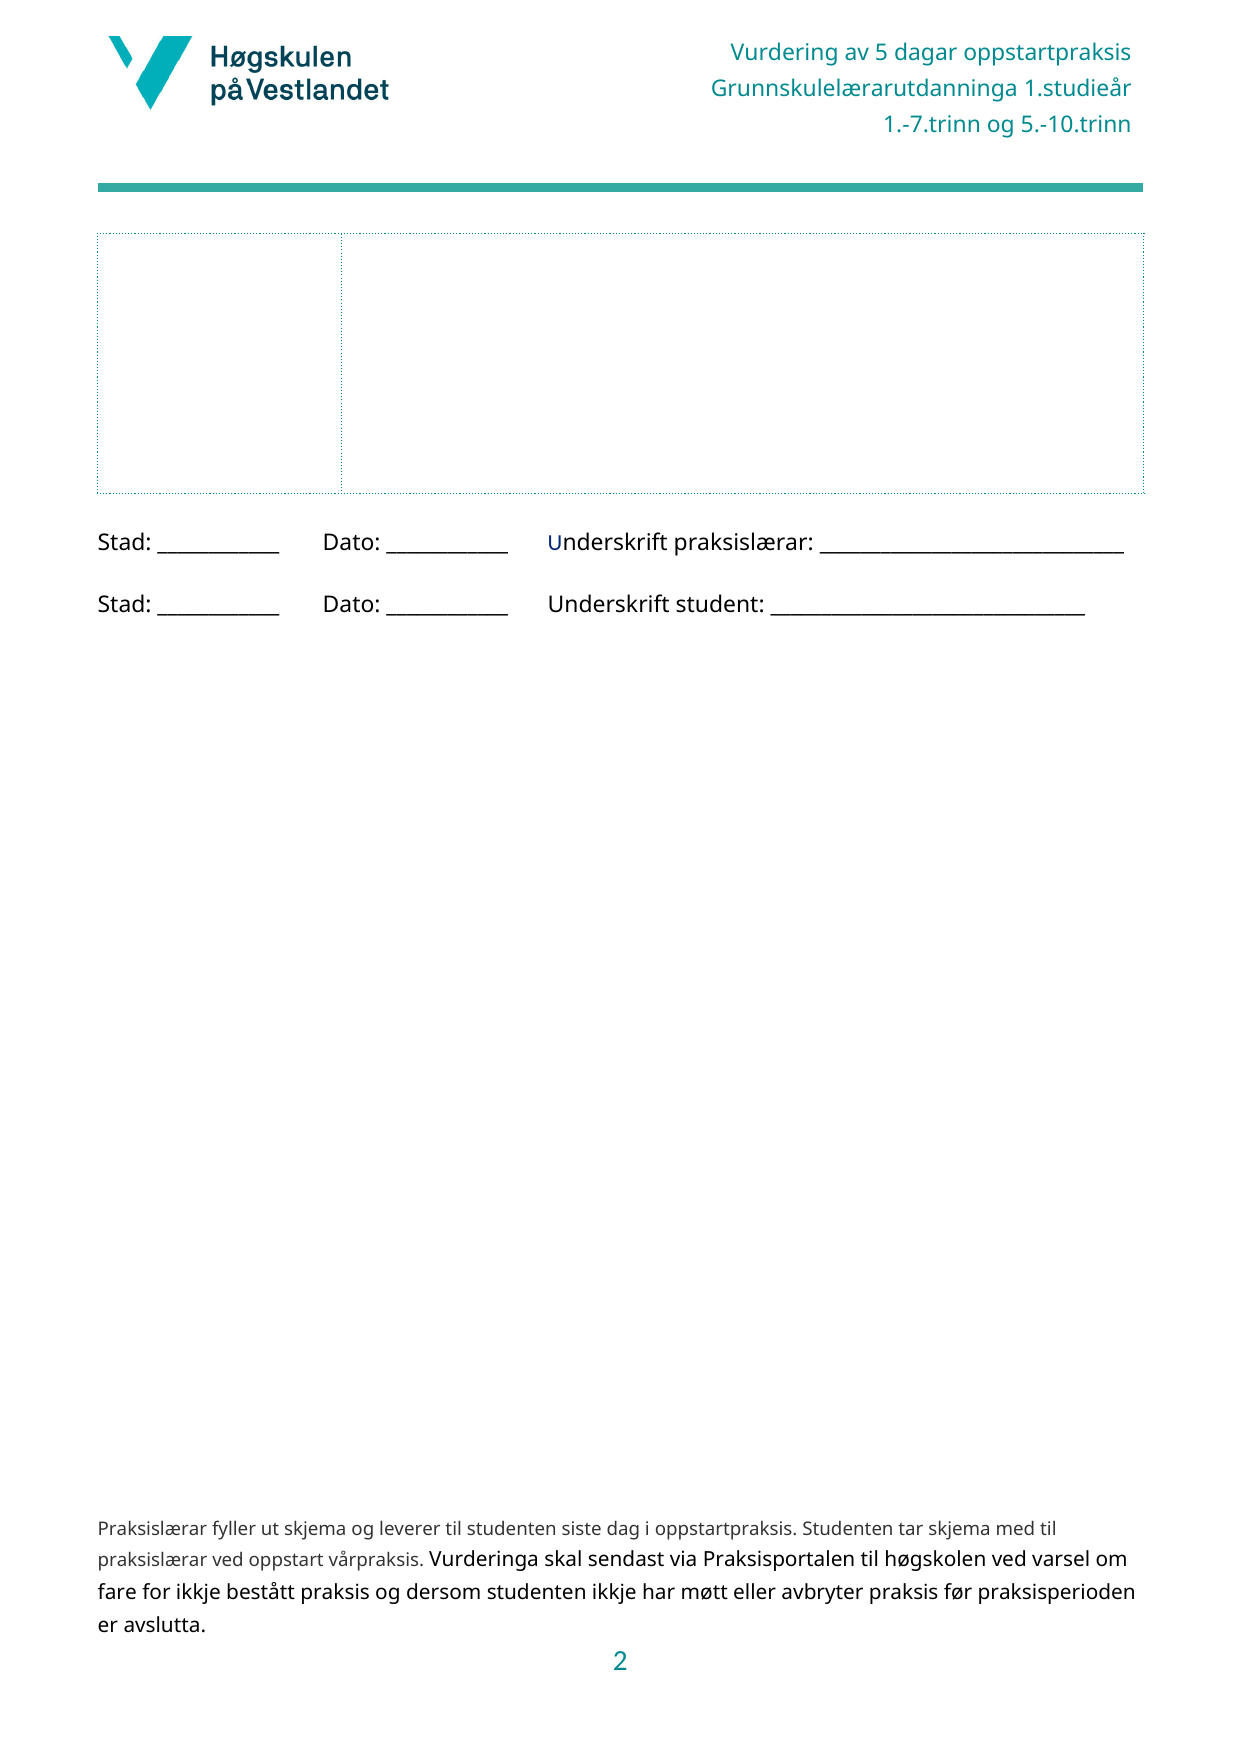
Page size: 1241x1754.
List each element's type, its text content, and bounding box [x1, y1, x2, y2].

picture [108, 36, 389, 110]
table_cell [341, 233, 1144, 493]
table_cell [98, 233, 341, 493]
text Stad: ____________ Dato: ____________ Underskrift praksislærar: ______________________________ [97, 525, 1143, 557]
text Stad: ____________ Dato: ____________ Underskrift student: _______________________________ [97, 588, 1143, 619]
